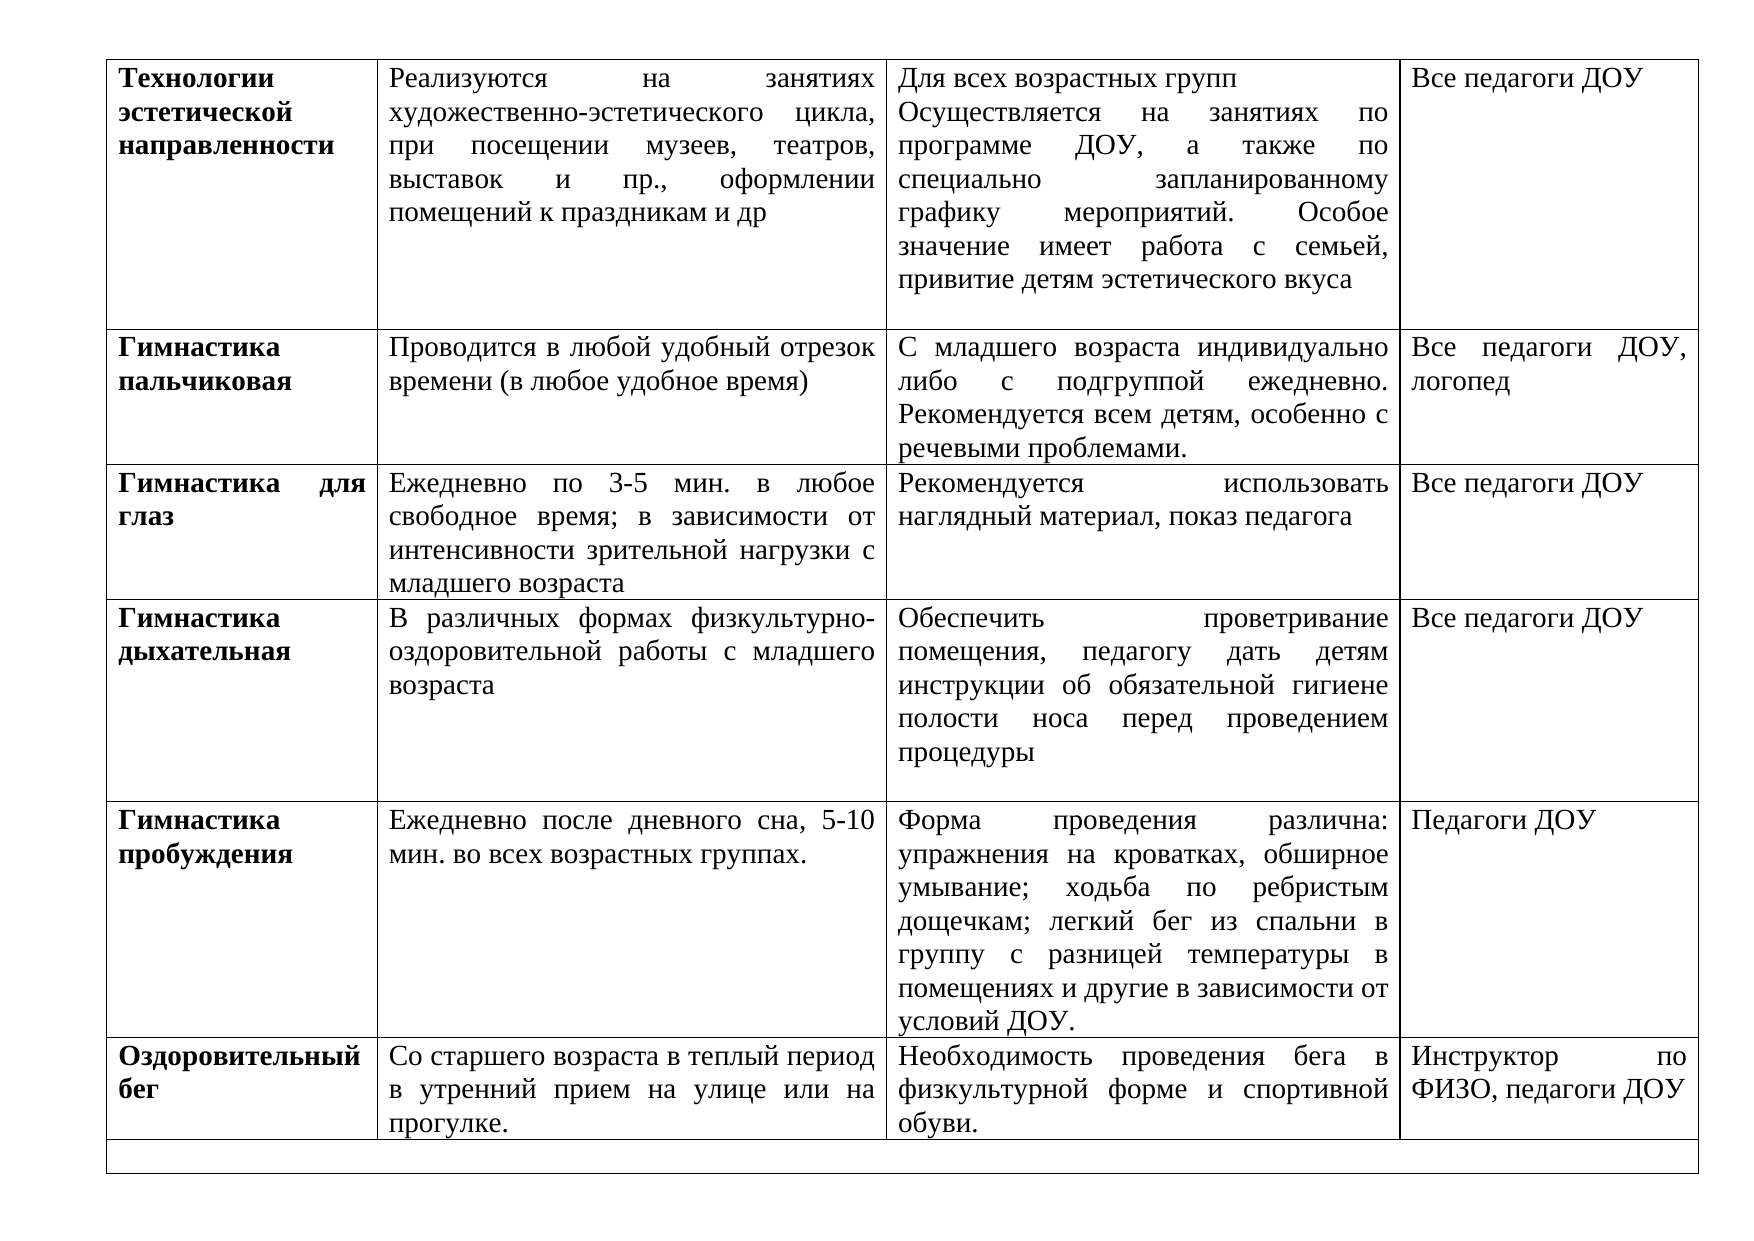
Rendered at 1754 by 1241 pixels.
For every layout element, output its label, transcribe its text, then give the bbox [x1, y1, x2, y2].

table_cell Ежедневно по 3-5 мин. в любое свободное время; в зависимости от интенсивности зрительной нагрузки с младшего возраста [378, 465, 886, 599]
table_cell Для всех возрастных групп Осуществляется на занятиях по программе ДОУ, а также по специально запланированному графику мероприятий. Особое значение имеет работа с семьей, привитие детям эстетического вкуса [887, 60, 1399, 328]
table_cell Все педагоги ДОУ [1401, 60, 1698, 328]
table_cell Гимнастика пальчиковая [107, 330, 377, 464]
table_cell Со старшего возраста в теплый период в утренний прием на улице или на прогулке. [378, 1038, 886, 1139]
table_cell Реализуются на занятиях художественно-эстетического цикла, при посещении музеев, театров, выставок и пр., оформлении помещений к праздникам и др [378, 60, 886, 328]
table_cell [107, 1140, 1698, 1173]
table_cell Оздоровительный бег [107, 1038, 377, 1139]
table_cell Все педагоги ДОУ, логопед [1401, 330, 1698, 464]
table_cell Гимнастика пробуждения [107, 802, 377, 1037]
table_cell Ежедневно после дневного сна, 5-10 мин. во всех возрастных группах. [378, 802, 886, 1037]
table_cell Гимнастика для глаз [107, 465, 377, 599]
table_cell Обеспечить проветривание помещения, педагогу дать детям инструкции об обязательной гигиене полости носа перед проведением процедуры [887, 600, 1399, 801]
table_cell Форма проведения различна: упражнения на кроватках, обширное умывание; ходьба по ребристым дощечкам; легкий бег из спальни в группу с разницей температуры в помещениях и другие в зависимости от условий ДОУ. [887, 802, 1399, 1037]
table_cell С младшего возраста индивидуально либо с подгруппой ежедневно. Рекомендуется всем детям, особенно с речевыми проблемами. [887, 330, 1399, 464]
table_cell Инструктор по ФИЗО, педагоги ДОУ [1401, 1038, 1698, 1139]
table_cell Проводится в любой удобный отрезок времени (в любое удобное время) [378, 330, 886, 464]
table_cell Технологии эстетической направленности [107, 60, 377, 328]
table_cell Все педагоги ДОУ [1401, 465, 1698, 599]
table_cell Необходимость проведения бега в физкультурной форме и спортивной обуви. [887, 1038, 1399, 1139]
table_cell Педагоги ДОУ [1401, 802, 1698, 1037]
table_cell Гимнастика дыхательная [107, 600, 377, 801]
table_cell Все педагоги ДОУ [1401, 600, 1698, 801]
table_cell В различных формах физкультурно-оздоровительной работы с младшего возраста [378, 600, 886, 801]
table_cell Рекомендуется использовать наглядный материал, показ педагога [887, 465, 1399, 599]
